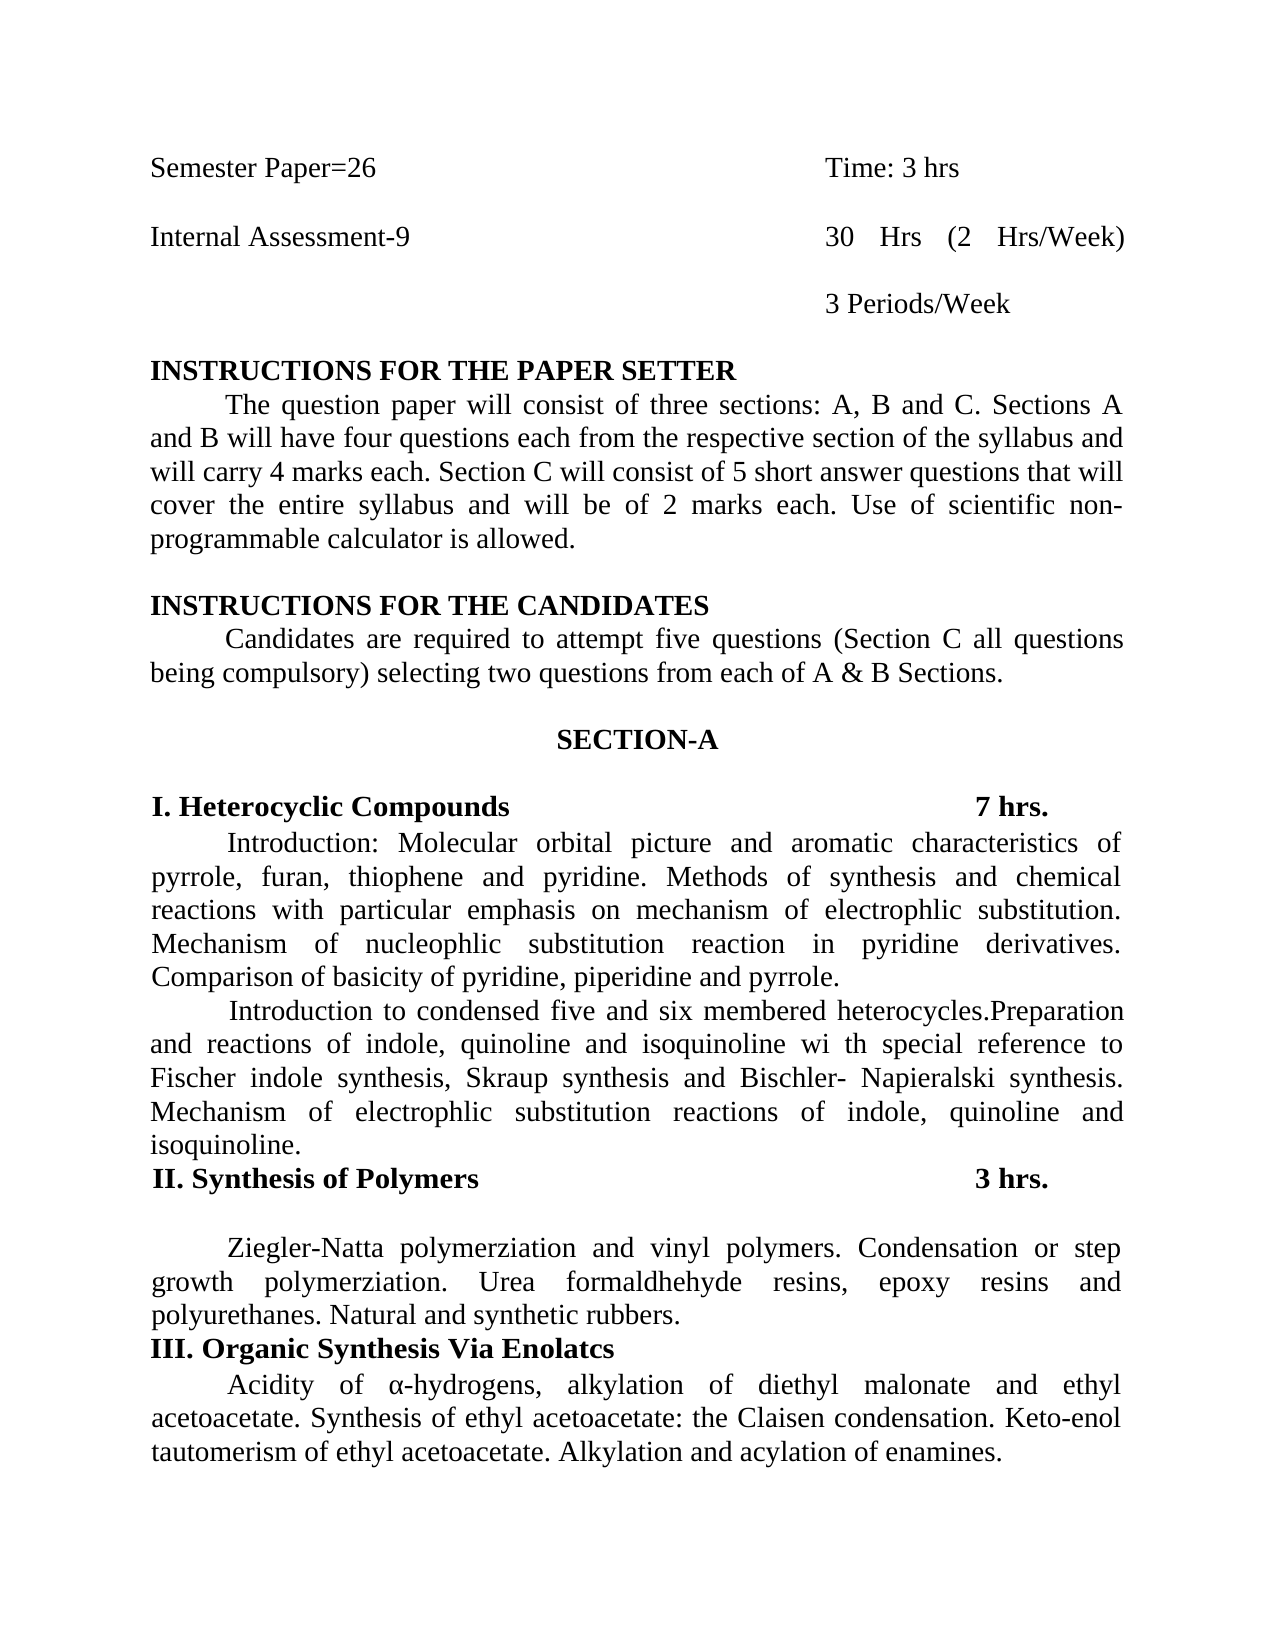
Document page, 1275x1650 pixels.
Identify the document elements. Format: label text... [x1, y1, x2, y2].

text Candidates are required to attempt five questions (Section C all questions being compulsory) selecting two questions from each of A & B Sections. [150, 622, 1125, 689]
text II. Synthesis of Polymers 3 hrs. [152, 1161, 1125, 1228]
text Internal Assessment-9 30 Hrs (2 Hrs/Week) [150, 219, 1125, 286]
text The question paper will consist of three sections: A, B and C. Sections A and B will have four questions each from the respective section of the syllabus and will carry 4 marks each. Section C will consist of 5 short answer questions that will cover the entire syllabus and will be of 2 marks each. Use of scientific non-programmable calculator is allowed. [150, 387, 1125, 554]
text Introduction: Molecular orbital picture and aromatic characteristics of pyrrole, furan, thiophene and pyridine. Methods of synthesis and chemical reactions with particular emphasis on mechanism of electrophlic substitution. Mechanism of nucleophlic substitution reaction in pyridine derivatives. Comparison of basicity of pyridine, piperidine and pyrrole. [151, 825, 1122, 993]
text III. Organic Synthesis Via Enolatcs [150, 1331, 1125, 1364]
text Ziegler-Natta polymerziation and vinyl polymers. Condensation or step growth polymerziation. Urea formaldhehyde resins, epoxy resins and polyurethanes. Natural and synthetic rubbers. [151, 1230, 1122, 1331]
text Introduction to condensed five and six membered heterocycles.Preparation and reactions of indole, quinoline and isoquinoline wi th special reference to Fischer indole synthesis, Skraup synthesis and Bischler- Napieralski synthesis. Mechanism of electrophlic substitution reactions of indole, quinoline and isoquinoline. [150, 993, 1125, 1161]
text SECTION-A [150, 722, 1125, 756]
text INSTRUCTIONS FOR THE CANDIDATES [150, 588, 1125, 622]
text I. Heterocyclic Compounds 7 hrs. [151, 789, 1125, 823]
text Acidity of α-hydrogens, alkylation of diethyl malonate and ethyl acetoacetate. Synthesis of ethyl acetoacetate: the Claisen condensation. Keto-enol tautomerism of ethyl acetoacetate. Alkylation and acylation of enamines. [151, 1367, 1122, 1468]
text Semester Paper=26 Time: 3 hrs [150, 150, 1125, 219]
text 3 Periods/Week [150, 286, 1125, 320]
text INSTRUCTIONS FOR THE PAPER SETTER [150, 353, 1125, 387]
